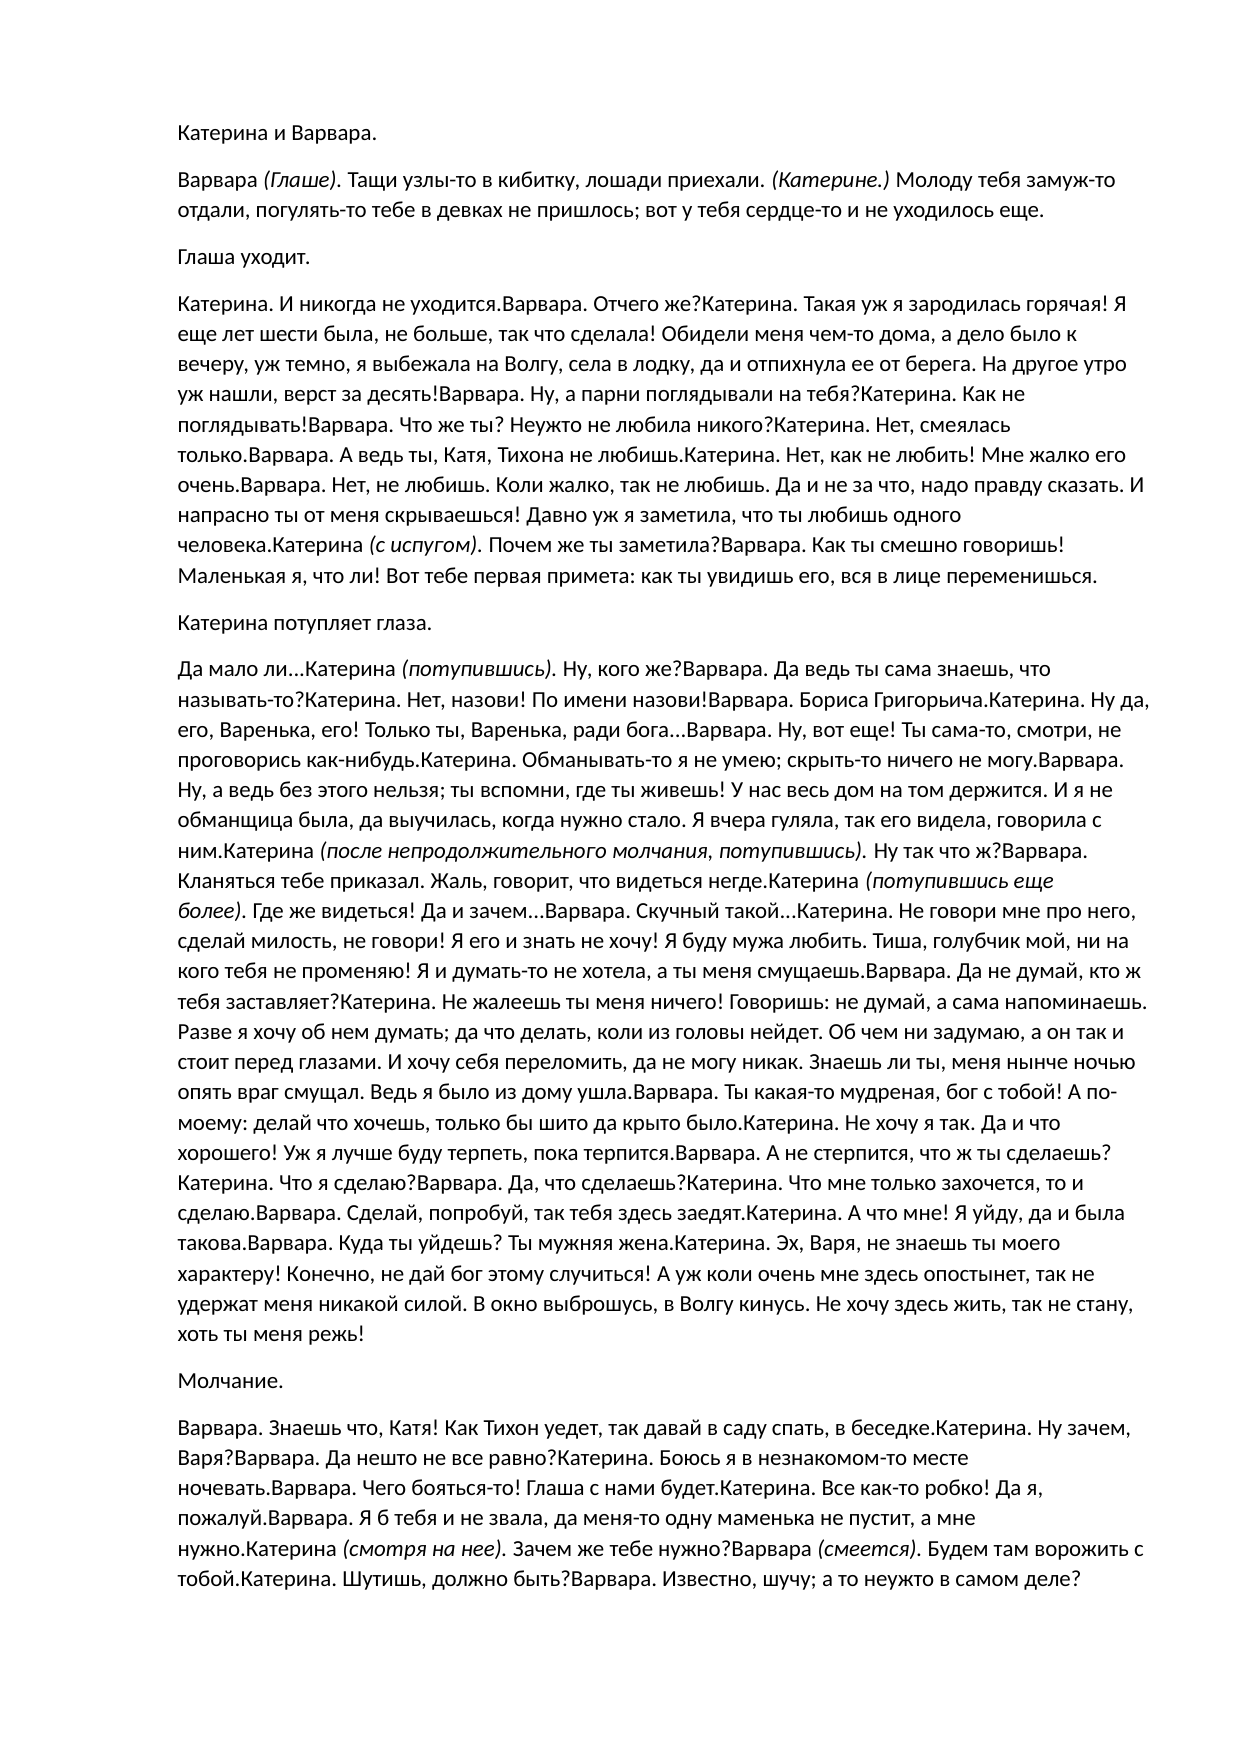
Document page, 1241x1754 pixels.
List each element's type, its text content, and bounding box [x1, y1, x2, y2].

text Катерина. И никогда не уходится.Варвара. Отчего же?Катерина. Такая уж я зародилась горячая! Я еще лет шести была, не больше, так что сделала! Обидели меня чем-то дома, а дело было к вечеру, уж темно, я выбежала на Волгу, села в лодку, да и отпихнула ее от берега. На другое утро уж нашли, верст за десять!Варвара. Ну, а парни поглядывали на тебя?Катерина. Как не поглядывать!Варвара. Что же ты? Неужто не любила никого?Катерина. Нет, смеялась только.Варвара. А ведь ты, Катя, Тихона не любишь.Катерина. Нет, как не любить! Мне жалко его очень.Варвара. Нет, не любишь. Коли жалко, так не любишь. Да и не за что, надо правду сказать. И напрасно ты от меня скрываешься! Давно уж я заметила, что ты любишь одного человека.Катерина (с испугом). Почем же ты заметила?Варвара. Как ты смешно говоришь! Маленькая я, что ли! Вот тебе первая примета: как ты увидишь его, вся в лице переменишься. [177, 289, 1152, 589]
text Варвара. Знаешь что, Катя! Как Тихон уедет, так давай в саду спать, в беседке.Катерина. Ну зачем, Варя?Варвара. Да нешто не все равно?Катерина. Боюсь я в незнакомом-то месте ночевать.Варвара. Чего бояться-то! Глаша с нами будет.Катерина. Все как-то робко! Да я, пожалуй.Варвара. Я б тебя и не звала, да меня-то одну маменька не пустит, а мне нужно.Катерина (смотря на нее). Зачем же тебе нужно?Варвара (смеется). Будем там ворожить с тобой.Катерина. Шутишь, должно быть?Варвара. Известно, шучу; а то неужто в самом деле? [177, 1413, 1152, 1592]
text Да мало ли...Катерина (потупившись). Ну, кого же?Варвара. Да ведь ты сама знаешь, что называть-то?Катерина. Нет, назови! По имени назови!Варвара. Бориса Григорьича.Катерина. Ну да, его, Варенька, его! Только ты, Варенька, ради бога...Варвара. Ну, вот еще! Ты сама-то, смотри, не проговорись как-нибудь.Катерина. Обманывать-то я не умею; скрыть-то ничего не могу.Варвара. Ну, а ведь без этого нельзя; ты вспомни, где ты живешь! У нас весь дом на том держится. И я не обманщица была, да выучилась, когда нужно стало. Я вчера гуляла, так его видела, говорила с ним.Катерина (после непродолжительного молчания, потупившись). Ну так что ж?Варвара. Кланяться тебе приказал. Жаль, говорит, что видеться негде.Катерина (потупившись еще более). Где же видеться! Да и зачем...Варвара. Скучный такой...Катерина. Не говори мне про него, сделай милость, не говори! Я его и знать не хочу! Я буду мужа любить. Тиша, голубчик мой, ни на кого тебя не променяю! Я и думать-то не хотела, а ты меня смущаешь.Варвара. Да не думай, кто ж тебя заставляет?Катерина. Не жалеешь ты меня ничего! Говоришь: не думай, а сама напоминаешь. Разве я хочу об нем думать; да что делать, коли из головы нейдет. Об чем ни задумаю, а он так и стоит перед глазами. И хочу себя переломить, да не могу никак. Знаешь ли ты, меня нынче ночью опять враг смущал. Ведь я было из дому ушла.Варвара. Ты какая-то мудреная, бог с тобой! А по-моему: делай что хочешь, только бы шито да крыто было.Катерина. Не хочу я так. Да и что хорошего! Уж я лучше буду терпеть, пока терпится.Варвара. А не стерпится, что ж ты сделаешь?Катерина. Что я сделаю?Варвара. Да, что сделаешь?Катерина. Что мне только захочется, то и сделаю.Варвара. Сделай, попробуй, так тебя здесь заедят.Катерина. А что мне! Я уйду, да и была такова.Варвара. Куда ты уйдешь? Ты мужняя жена.Катерина. Эх, Варя, не знаешь ты моего характеру! Конечно, не дай бог этому случиться! А уж коли очень мне здесь опостынет, так не удержат меня никакой силой. В окно выброшусь, в Волгу кинусь. Не хочу здесь жить, так не стану, хоть ты меня режь! [177, 654, 1152, 1347]
text Молчание. [177, 1366, 1152, 1394]
text Варвара (Глаше). Тащи узлы-то в кибитку, лошади приехали. (Катерине.) Молоду тебя замуж-то отдали, погулять-то тебе в девках не пришлось; вот у тебя сердце-то и не уходилось еще. [177, 165, 1152, 223]
text Глаша уходит. [177, 242, 1152, 270]
text Катерина потупляет глаза. [177, 608, 1152, 636]
text Катерина и Варвара. [177, 118, 1152, 146]
